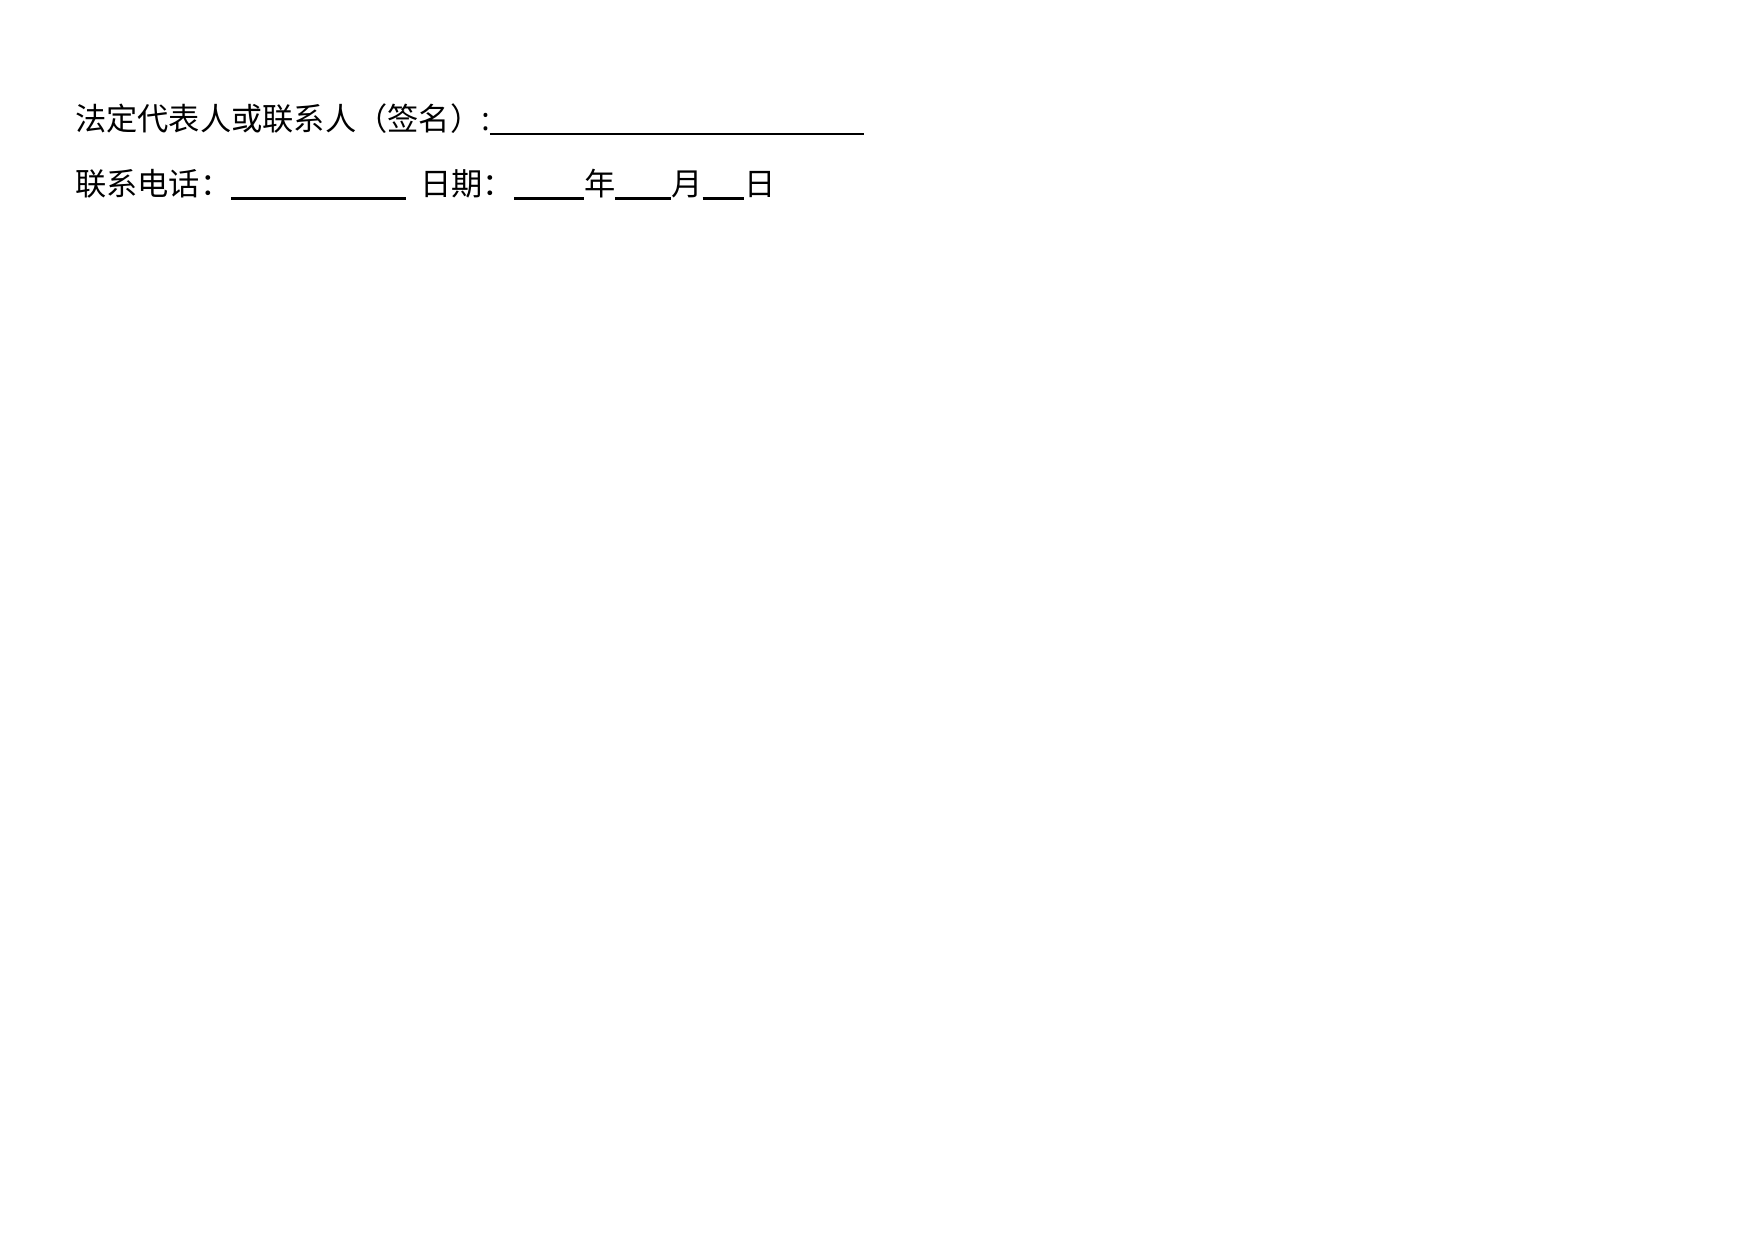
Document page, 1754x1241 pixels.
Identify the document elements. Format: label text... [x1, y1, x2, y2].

text 法定代表人或联系人（签名）: [75, 84, 1712, 149]
text 联系电话： 日期： 年 月 日 [75, 149, 1679, 214]
